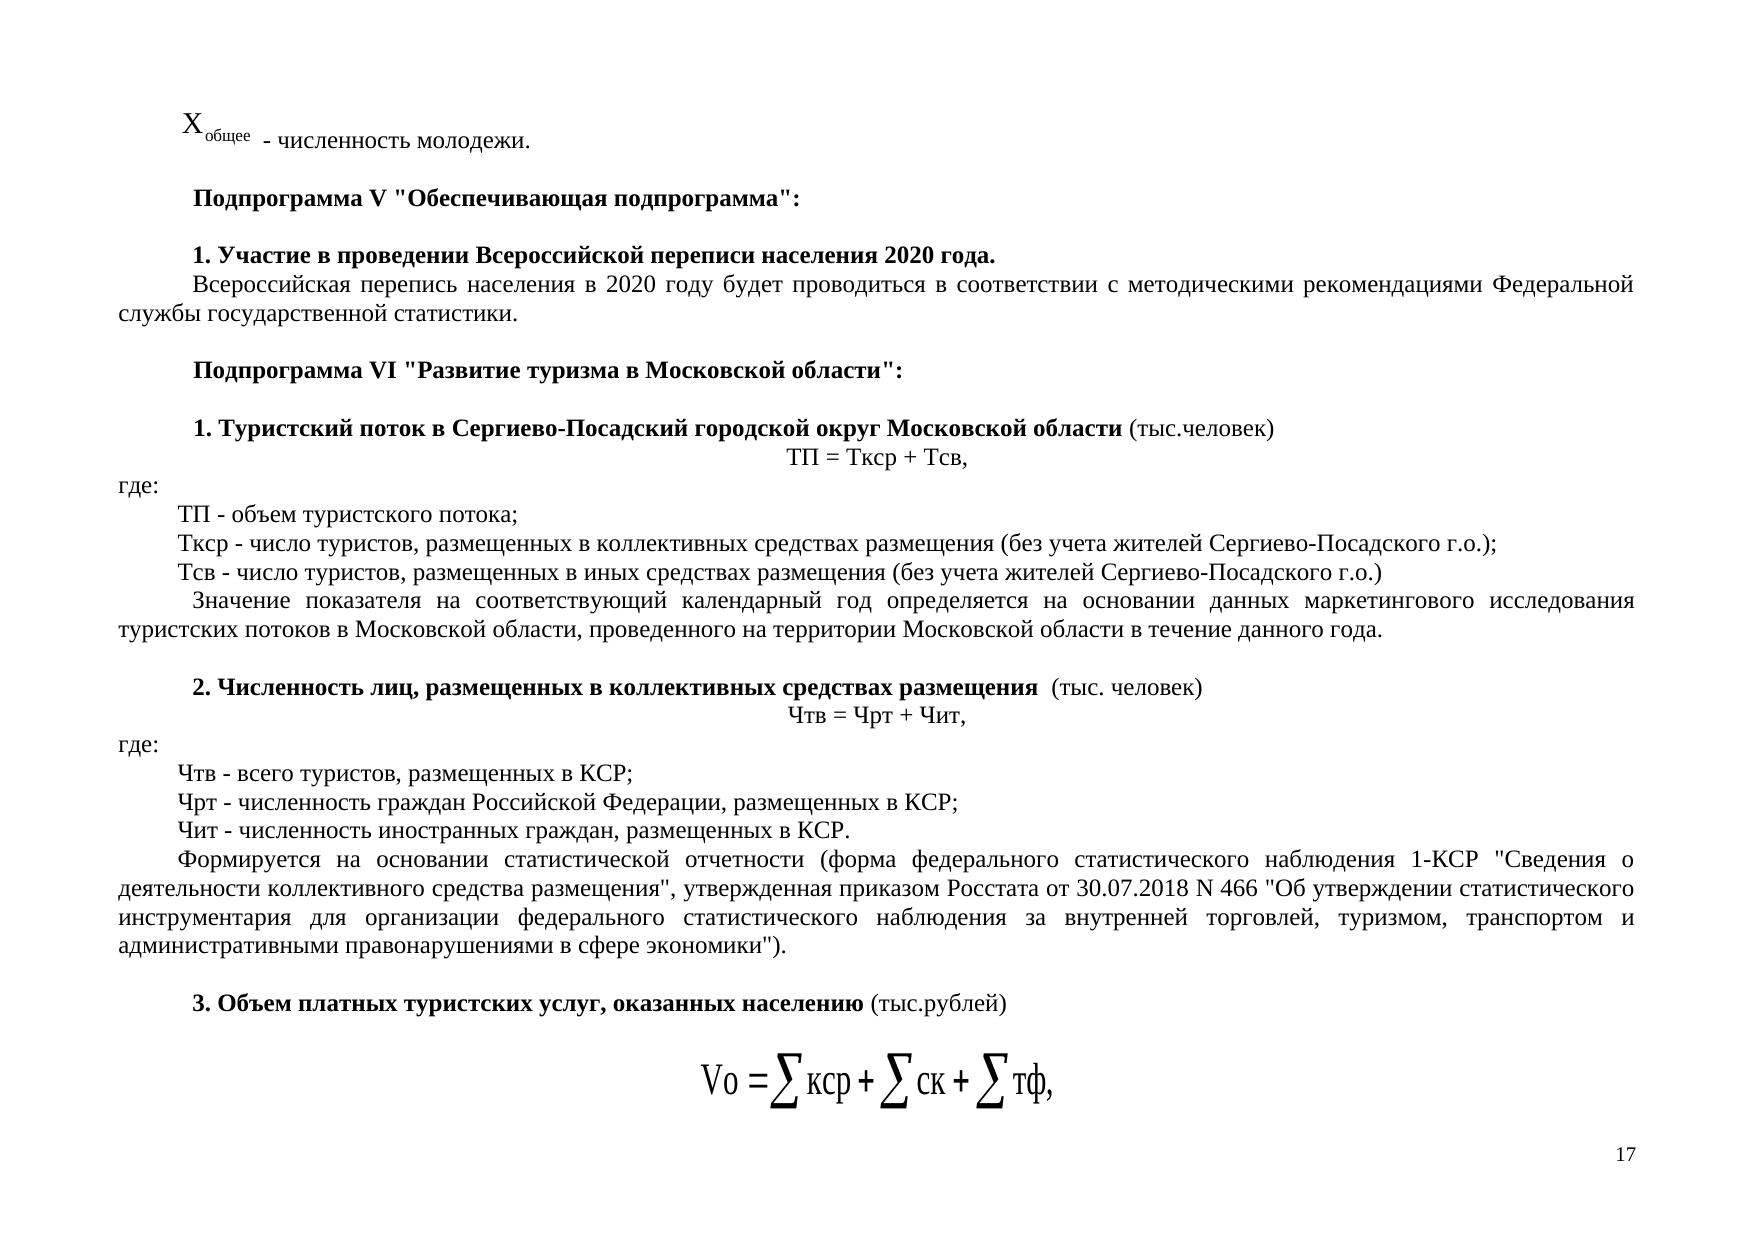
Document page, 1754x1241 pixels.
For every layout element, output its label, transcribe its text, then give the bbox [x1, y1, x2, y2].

text Ткср - число туристов, размещенных в коллективных средствах размещения (без учета жителей Сергиево-Посадского г.о.); [118, 528, 1636, 557]
text где: [118, 470, 1636, 499]
text Тсв - число туристов, размещенных в иных средствах размещения (без учета жителей Сергиево-Посадского г.о.) [118, 557, 1636, 585]
text Чтв - всего туристов, размещенных в КСР; [118, 758, 1636, 787]
text 1. Туристский поток в Сергиево-Посадский городской округ Московской области (тыс.человек) [193, 413, 1636, 442]
text где: [118, 729, 1636, 758]
text Чрт - численность граждан Российской Федерации, размещенных в КСР; [118, 787, 1636, 815]
text Подпрограмма V "Обеспечивающая подпрограмма": [193, 183, 1636, 212]
text ТП = Ткср + Тсв, [118, 442, 1636, 470]
text 2. Численность лиц, размещенных в коллективных средствах размещения (тыс. человек) [118, 672, 1636, 700]
text Значение показателя на соответствующий календарный год определяется на основании данных маркетингового исследования туристских потоков в Московской области, проведенного на территории Московской области в течение данного года. [118, 585, 1636, 643]
text ТП - объем туристского потока; [118, 499, 1636, 528]
text Подпрограмма VI "Развитие туризма в Московской области": [193, 355, 1636, 384]
text - численность молодежи. [118, 103, 1636, 154]
text 3. Объем платных туристских услуг, оказанных населению (тыс.рублей) [118, 988, 1636, 1017]
text Всероссийская перепись населения в 2020 году будет проводиться в соответствии с методическими рекомендациями Федеральной службы государственной статистики. [118, 269, 1636, 327]
text 1. Участие в проведении Всероссийской переписи населения 2020 года. [118, 240, 1636, 269]
text Чит - численность иностранных граждан, размещенных в КСР. [118, 815, 1636, 844]
text Чтв = Чрт + Чит, [118, 700, 1636, 729]
